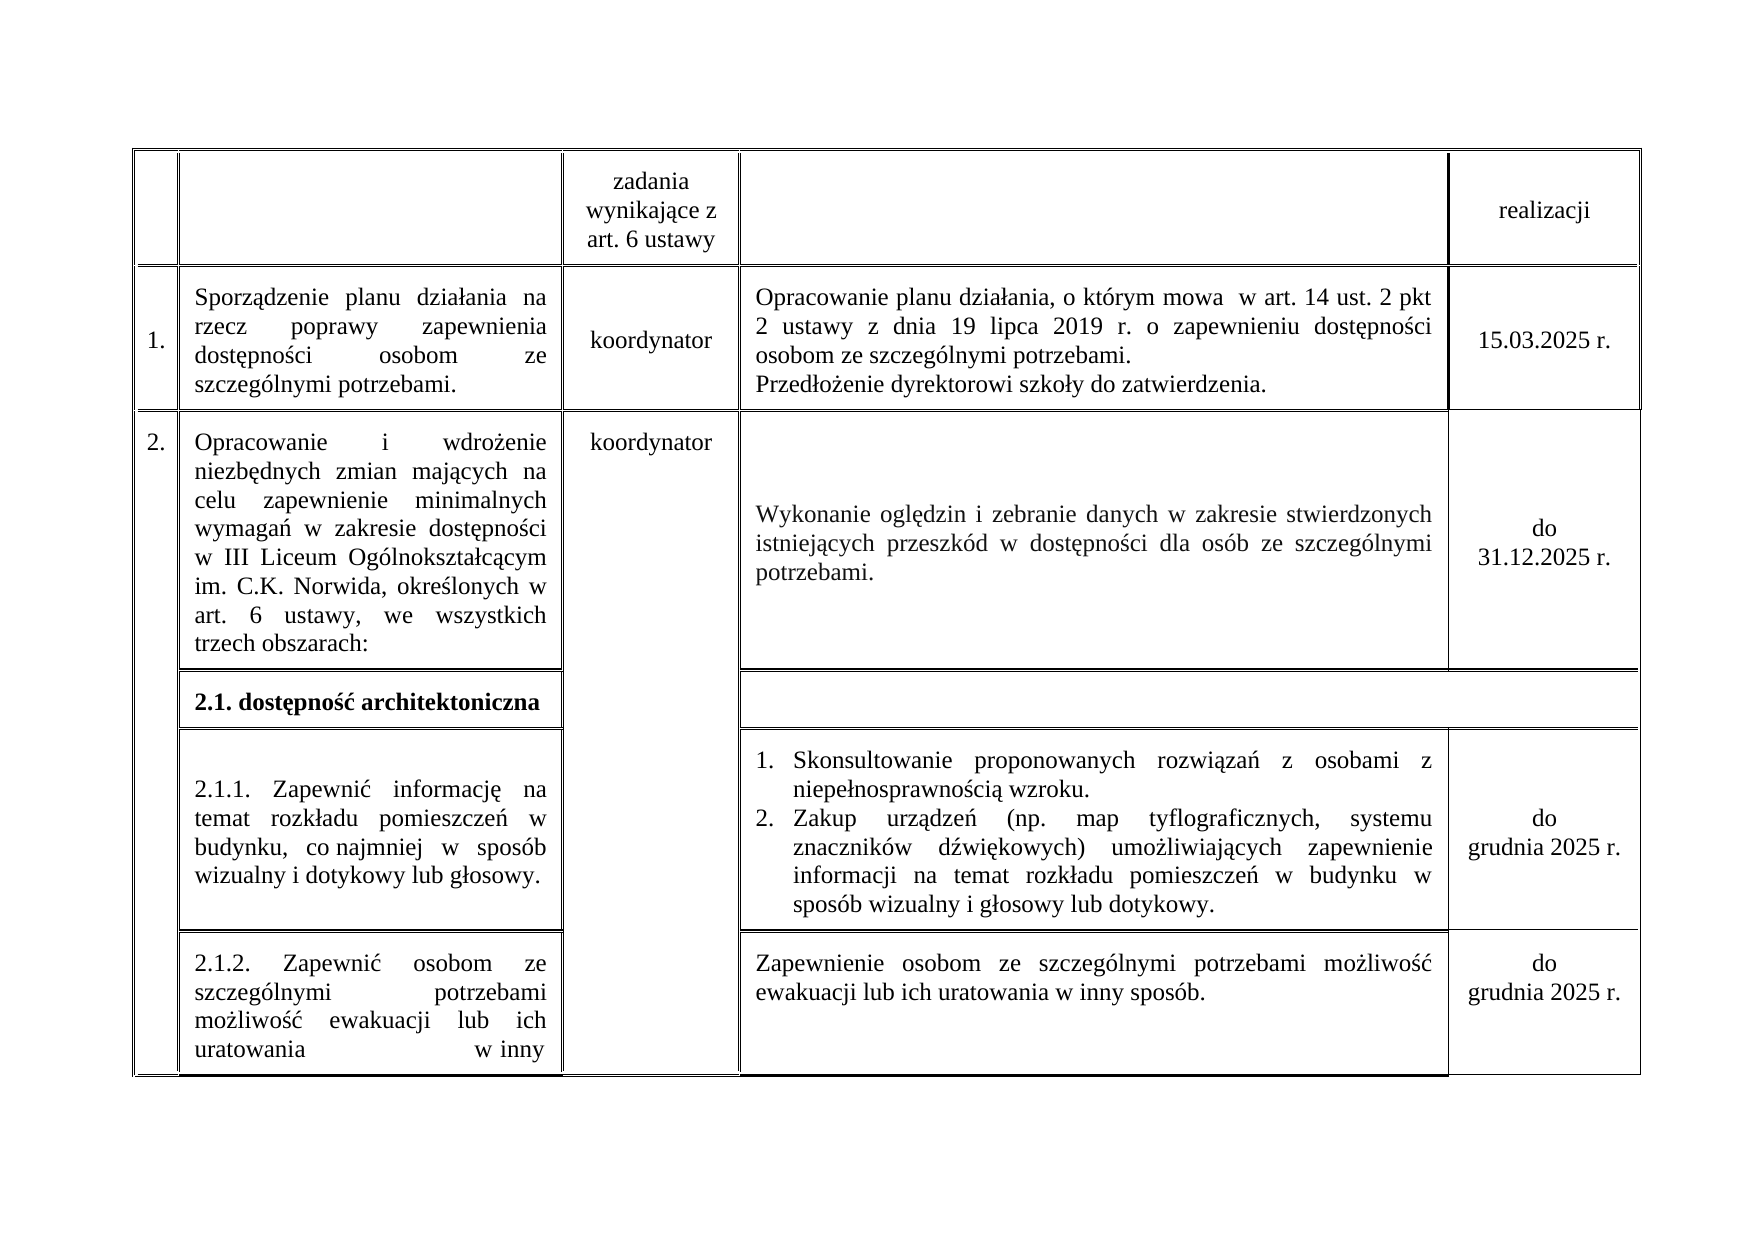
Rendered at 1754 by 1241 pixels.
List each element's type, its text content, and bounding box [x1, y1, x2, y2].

table_cell do 31.12.2025 r. [1449, 410, 1640, 668]
table_cell Opracowanie i wdrożenie niezbędnych zmian mających na celu zapewnienie minimalnych wymagań w zakresie dostępności w III Liceum Ogólnokształcącym im. C.K. Norwida, określonych w art. 6 ustawy, we wszystkich trzech obszarach: [180, 412, 561, 668]
table_cell Opracowanie planu działania, o którym mowa w art. 14 ust. 2 pkt 2 ustawy z dnia 19 lipca 2019 r. o zapewnieniu dostępności osobom ze szczególnymi potrzebami. Przedłożenie dyrektorowi szkoły do zatwierdzenia. [741, 267, 1447, 408]
table_cell koordynator [564, 267, 738, 408]
table_header L.p. [135, 151, 179, 264]
table_cell Sporządzenie planu działania na rzecz poprawy zapewnienia dostępności osobom ze szczególnymi potrzebami. [180, 267, 561, 408]
table_cell 2.1.1. Zapewnić informację na temat rozkładu pomieszczeń w budynku, co najmniej w sposób wizualny i dotykowy lub głosowy. [180, 730, 561, 929]
table_cell Skonsultowanie proponowanych rozwiązań z osobami z niepełnosprawnością wzroku. Zakup urządzeń (np. map tyflograficznych, systemu znaczników dźwiękowych) umożliwiających zapewnienie informacji na temat rozkładu pomieszczeń w budynku w sposób wizualny i głosowy lub dotykowy. [741, 730, 1448, 929]
table_cell do grudnia 2025 r. [1449, 929, 1640, 1074]
table_cell [741, 668, 1640, 727]
table_cell do grudnia 2025 r. [1449, 727, 1640, 929]
table_cell 2. [135, 409, 179, 1074]
table_cell koordynator [563, 412, 740, 1074]
table_cell 2.1. dostępność architektoniczna [180, 672, 561, 727]
table_cell 1. [134, 264, 179, 408]
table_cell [740, 933, 1448, 1074]
table_cell Wykonanie oględzin i zebranie danych w zakresie stwierdzonych istniejących przeszkód w dostępności dla osób ze szczególnymi potrzebami. [741, 412, 1448, 668]
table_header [563, 151, 740, 264]
table_cell 15.03.2025 r. [1448, 264, 1640, 408]
table_header Zakres działań [179, 151, 562, 264]
table_header Sposób realizacji [740, 151, 1448, 264]
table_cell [179, 933, 562, 1074]
table_header Termin realizacji [1448, 151, 1639, 264]
